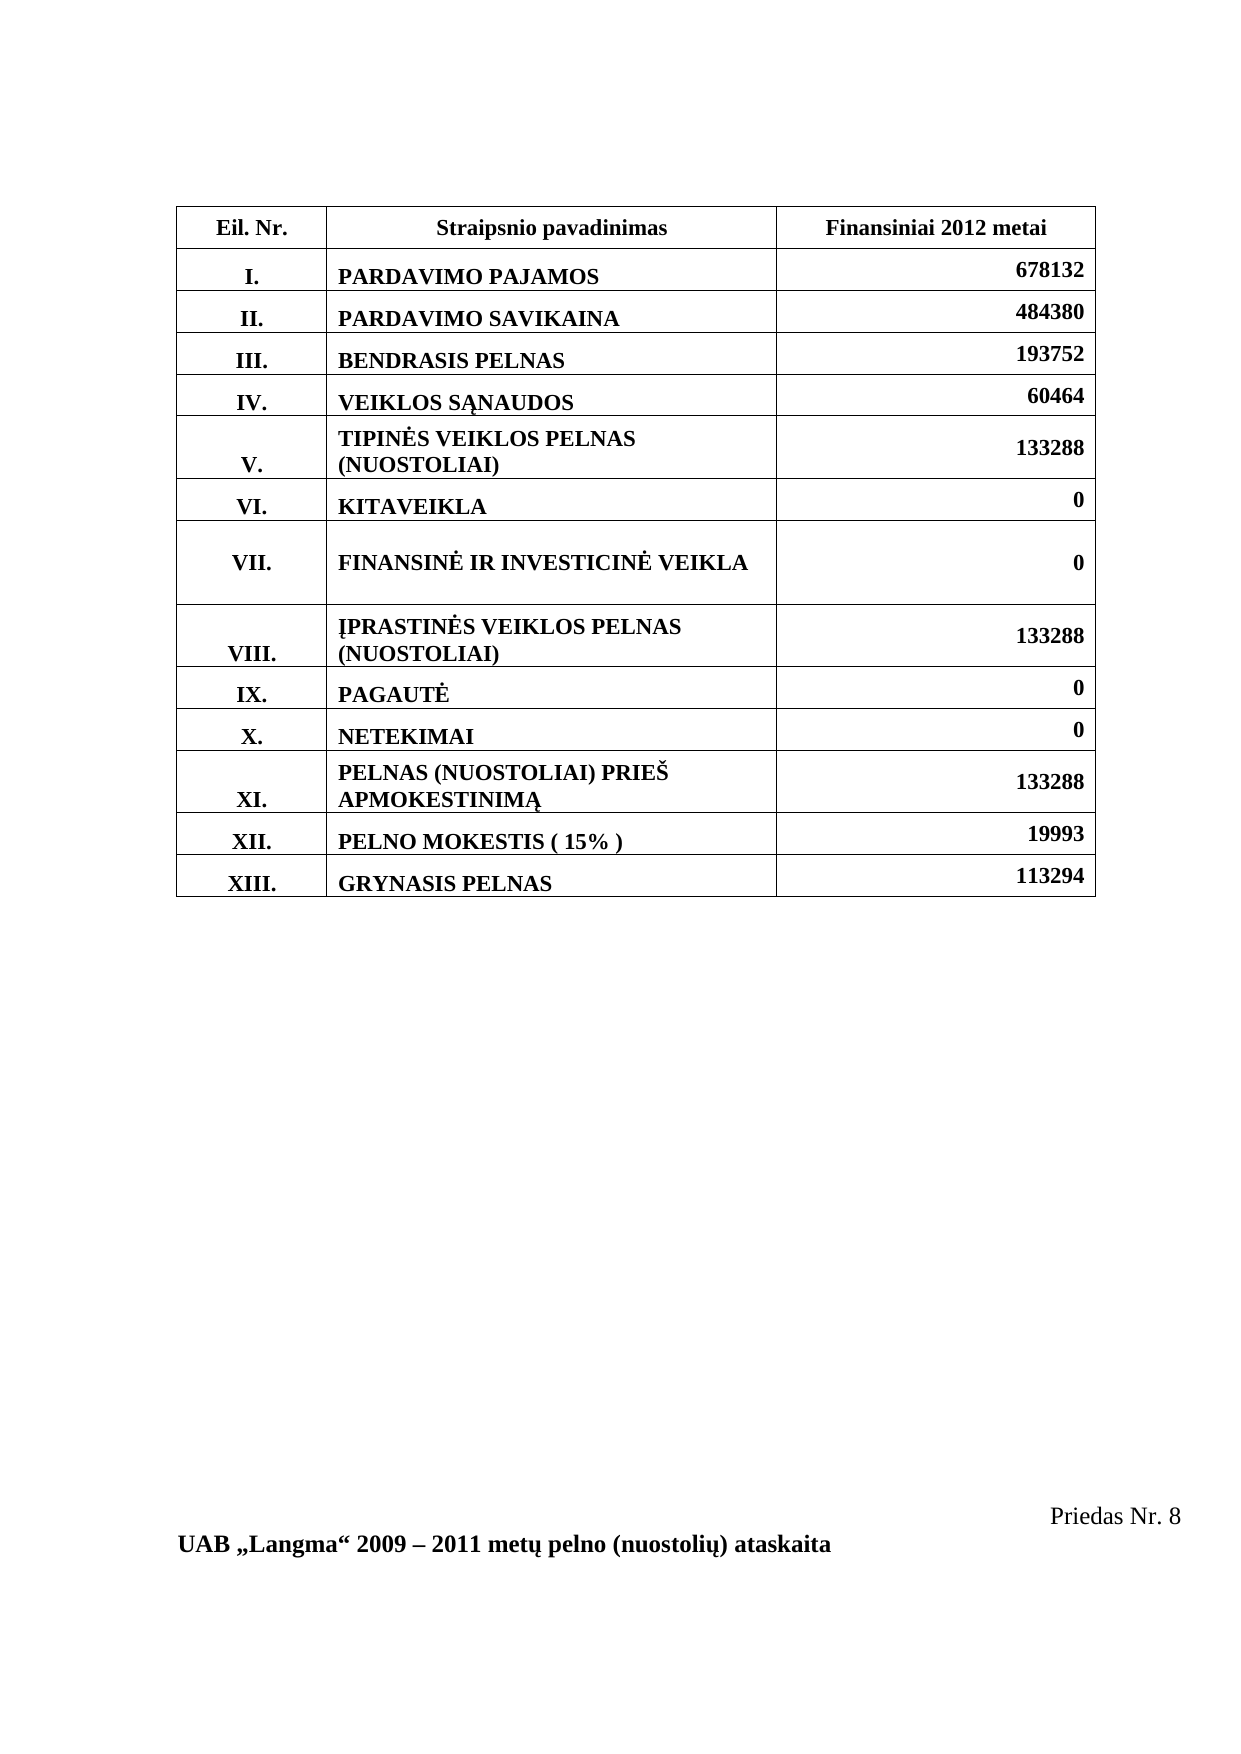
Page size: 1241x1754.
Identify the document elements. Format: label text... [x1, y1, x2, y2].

table_cell BENDRASIS PELNAS [327, 333, 776, 373]
text UAB „Langma“ 2009 – 2011 metų pelno (nuostolių) ataskaita [177, 1529, 1181, 1558]
table_cell 19993 [777, 813, 1095, 854]
table_cell 0 [777, 667, 1095, 708]
table_cell VIII. [177, 605, 326, 666]
table_cell PAGAUTĖ [327, 667, 776, 708]
table_cell 60464 [777, 375, 1095, 415]
table_cell 133288 [777, 751, 1095, 812]
table_cell XIII. [177, 855, 326, 896]
table_cell XII. [177, 813, 326, 854]
table_cell 133288 [777, 416, 1095, 478]
table_cell PARDAVIMO SAVIKAINA [327, 291, 776, 332]
table_cell VI. [177, 479, 326, 520]
table_cell III. [177, 333, 326, 373]
table_cell KITAVEIKLA [327, 479, 776, 520]
table_cell 0 [777, 521, 1095, 603]
text Priedas Nr. 8 [177, 1501, 1181, 1529]
table_cell 113294 [777, 855, 1095, 896]
table_cell 678132 [777, 249, 1095, 290]
table_cell IV. [177, 375, 326, 415]
table_cell IX. [177, 667, 326, 708]
table_cell V. [177, 416, 326, 478]
table_cell PELNAS (NUOSTOLIAI) PRIEŠ APMOKESTINIMĄ [327, 751, 776, 812]
table_cell 0 [777, 709, 1095, 750]
table_cell ĮPRASTINĖS VEIKLOS PELNAS (NUOSTOLIAI) [327, 605, 776, 666]
table_header Eil. Nr. [177, 207, 326, 248]
table_cell 133288 [777, 605, 1095, 666]
table_cell 484380 [777, 291, 1095, 332]
table_cell TIPINĖS VEIKLOS PELNAS (NUOSTOLIAI) [327, 416, 776, 478]
table_cell PELNO MOKESTIS ( 15% ) [327, 813, 776, 854]
table_cell VEIKLOS SĄNAUDOS [327, 375, 776, 415]
table_cell PARDAVIMO PAJAMOS [327, 249, 776, 290]
table_cell FINANSINĖ IR INVESTICINĖ VEIKLA [327, 521, 776, 603]
table_cell XI. [177, 751, 326, 812]
table_cell 0 [777, 479, 1095, 520]
table_cell X. [177, 709, 326, 750]
table_cell VII. [177, 521, 326, 603]
table_cell GRYNASIS PELNAS [327, 855, 776, 896]
table_cell 193752 [777, 333, 1095, 373]
table_header Finansiniai 2012 metai [777, 207, 1095, 248]
table_cell II. [177, 291, 326, 332]
table_cell NETEKIMAI [327, 709, 776, 750]
table_cell I. [177, 249, 326, 290]
table_header Straipsnio pavadinimas [327, 207, 776, 248]
